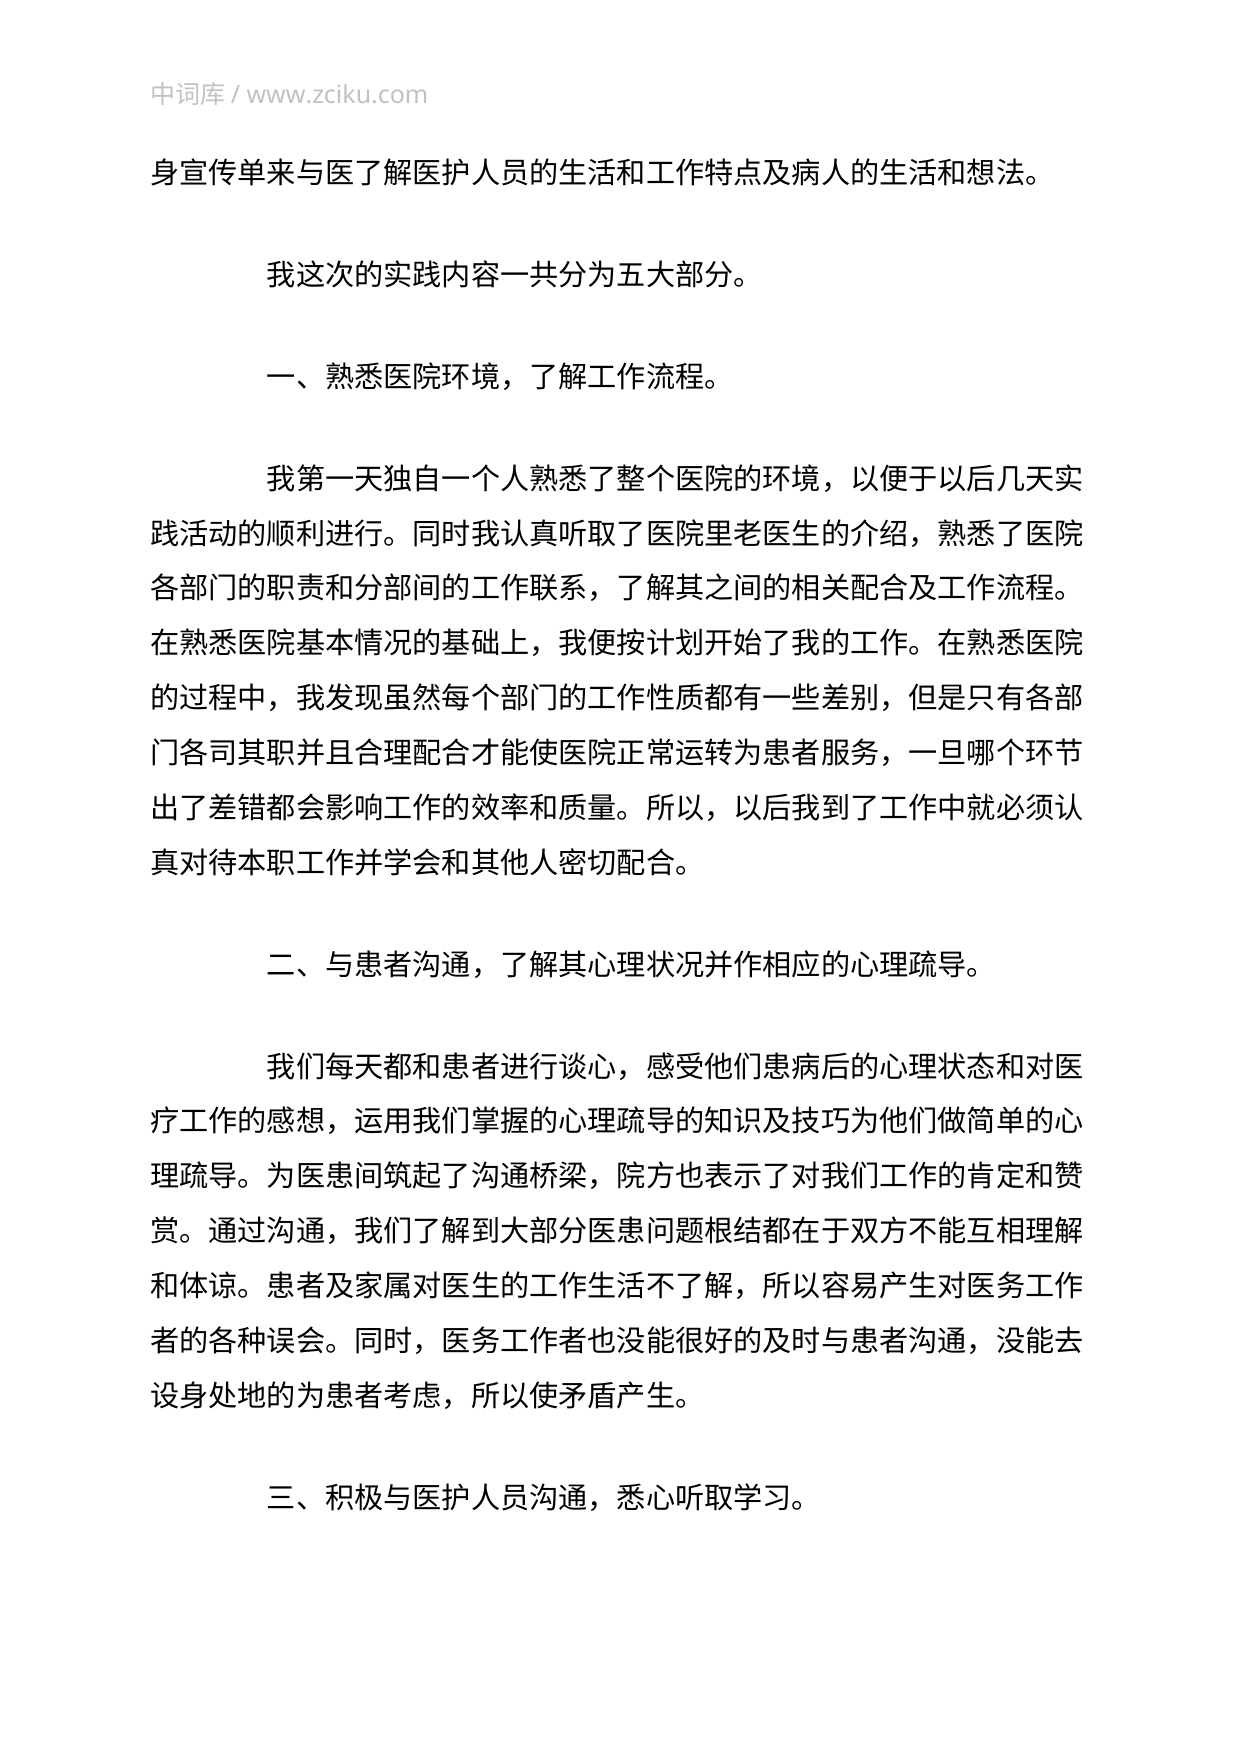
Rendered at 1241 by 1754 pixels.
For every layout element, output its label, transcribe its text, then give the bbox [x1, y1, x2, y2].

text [150, 150, 1090, 192]
text 二、与患者沟通，了解其心理状况并作相应的心理疏导。 [150, 941, 1090, 984]
text 我们每天都和患者进行谈心，感受他们患病后的心理状态和对医疗工作的感想，运用我们掌握的心理疏导的知识及技巧为他们做简单的心理疏导。为医患间筑起了沟通桥梁，院方也表示了对我们工作的肯定和赞赏。通过沟通，我们了解到大部分医患问题根结都在于双方不能互相理解和体谅。患者及家属对医生的工作生活不了解，所以容易产生对医务工作者的各种误会。同时，医务工作者也没能很好的及时与患者沟通，没能去设身处地的为患者考虑，所以使矛盾产生。 [150, 1043, 1090, 1415]
text 我第一天独自一个人熟悉了整个医院的环境，以便于以后几天实践活动的顺利进行。同时我认真听取了医院里老医生的介绍，熟悉了医院各部门的职责和分部间的工作联系，了解其之间的相关配合及工作流程。在熟悉医院基本情况的基础上，我便按计划开始了我的工作。在熟悉医院的过程中，我发现虽然每个部门的工作性质都有一些差别，但是只有各部门各司其职并且合理配合才能使医院正常运转为患者服务，一旦哪个环节出了差错都会影响工作的效率和质量。所以，以后我到了工作中就必须认真对待本职工作并学会和其他人密切配合。 [150, 455, 1090, 882]
text 三、积极与医护人员沟通，悉心听取学习。 [150, 1474, 1090, 1517]
text 一、熟悉医院环境，了解工作流程。 [150, 353, 1090, 396]
text 我这次的实践内容一共分为五大部分。 [150, 252, 1090, 294]
